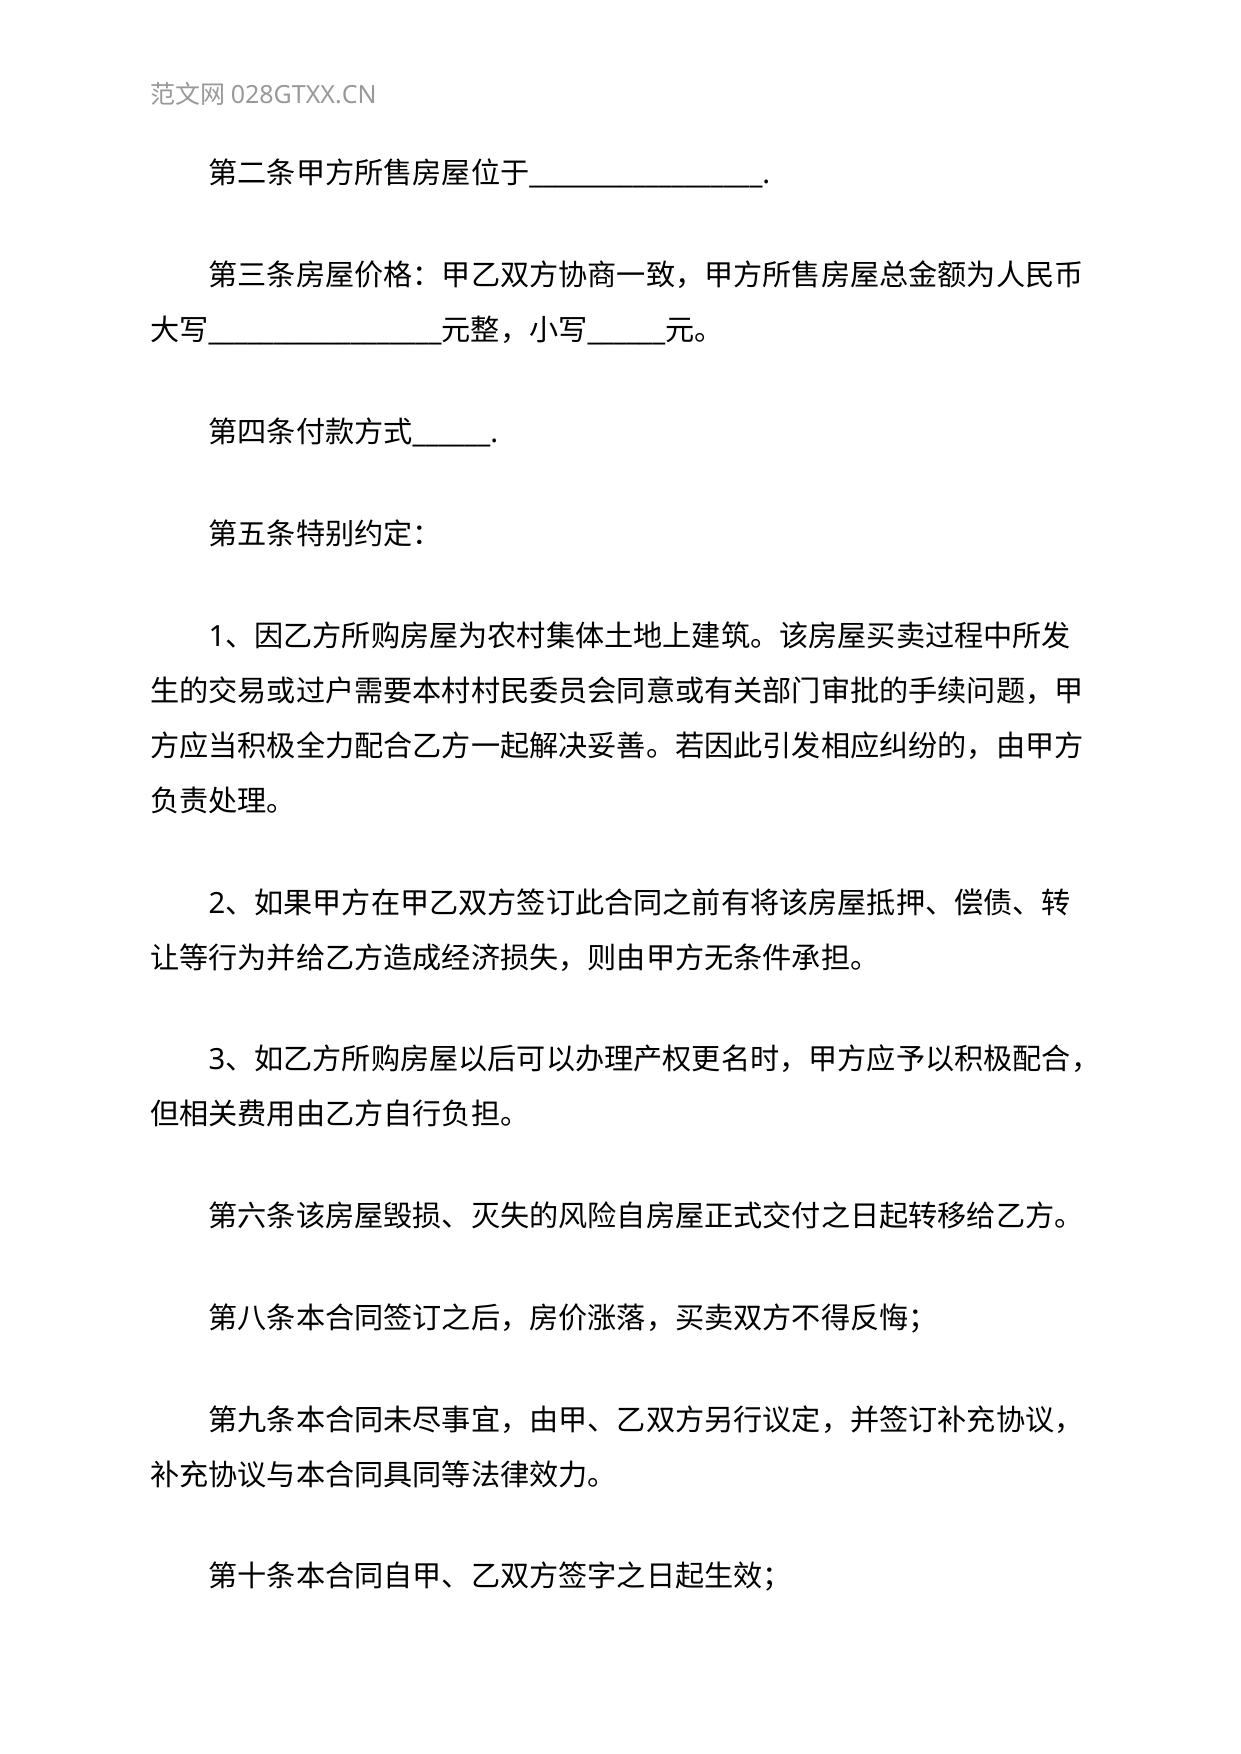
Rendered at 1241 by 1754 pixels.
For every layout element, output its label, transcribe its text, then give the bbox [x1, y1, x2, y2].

text 第九条本合同未尽事宜，由甲、乙双方另行议定，并签订补充协议，补充协议与本合同具同等法律效力。 [150, 1396, 1090, 1493]
text 2、如果甲方在甲乙双方签订此合同之前有将该房屋抵押、偿债、转让等行为并给乙方造成经济损失，则由甲方无条件承担。 [150, 879, 1090, 976]
text 3、如乙方所购房屋以后可以办理产权更名时，甲方应予以积极配合，但相关费用由乙方自行负担。 [150, 1036, 1090, 1133]
text 第八条本合同签订之后，房价涨落，买卖双方不得反悔； [150, 1294, 1090, 1337]
text 第六条该房屋毁损、灭失的风险自房屋正式交付之日起转移给乙方。 [150, 1193, 1090, 1235]
text 1、因乙方所购房屋为农村集体土地上建筑。该房屋买卖过程中所发生的交易或过户需要本村村民委员会同意或有关部门审批的手续问题，甲方应当积极全力配合乙方一起解决妥善。若因此引发相应纠纷的，由甲方负责处理。 [150, 613, 1090, 820]
text 第五条特别约定： [150, 511, 1090, 553]
text 第二条甲方所售房屋位于__________________. [150, 150, 1090, 192]
text 第四条付款方式______. [150, 409, 1090, 451]
text 第三条房屋价格：甲乙双方协商一致，甲方所售房屋总金额为人民币大写__________________元整，小写______元。 [150, 252, 1090, 349]
text 第十条本合同自甲、乙双方签字之日起生效； [150, 1553, 1090, 1595]
